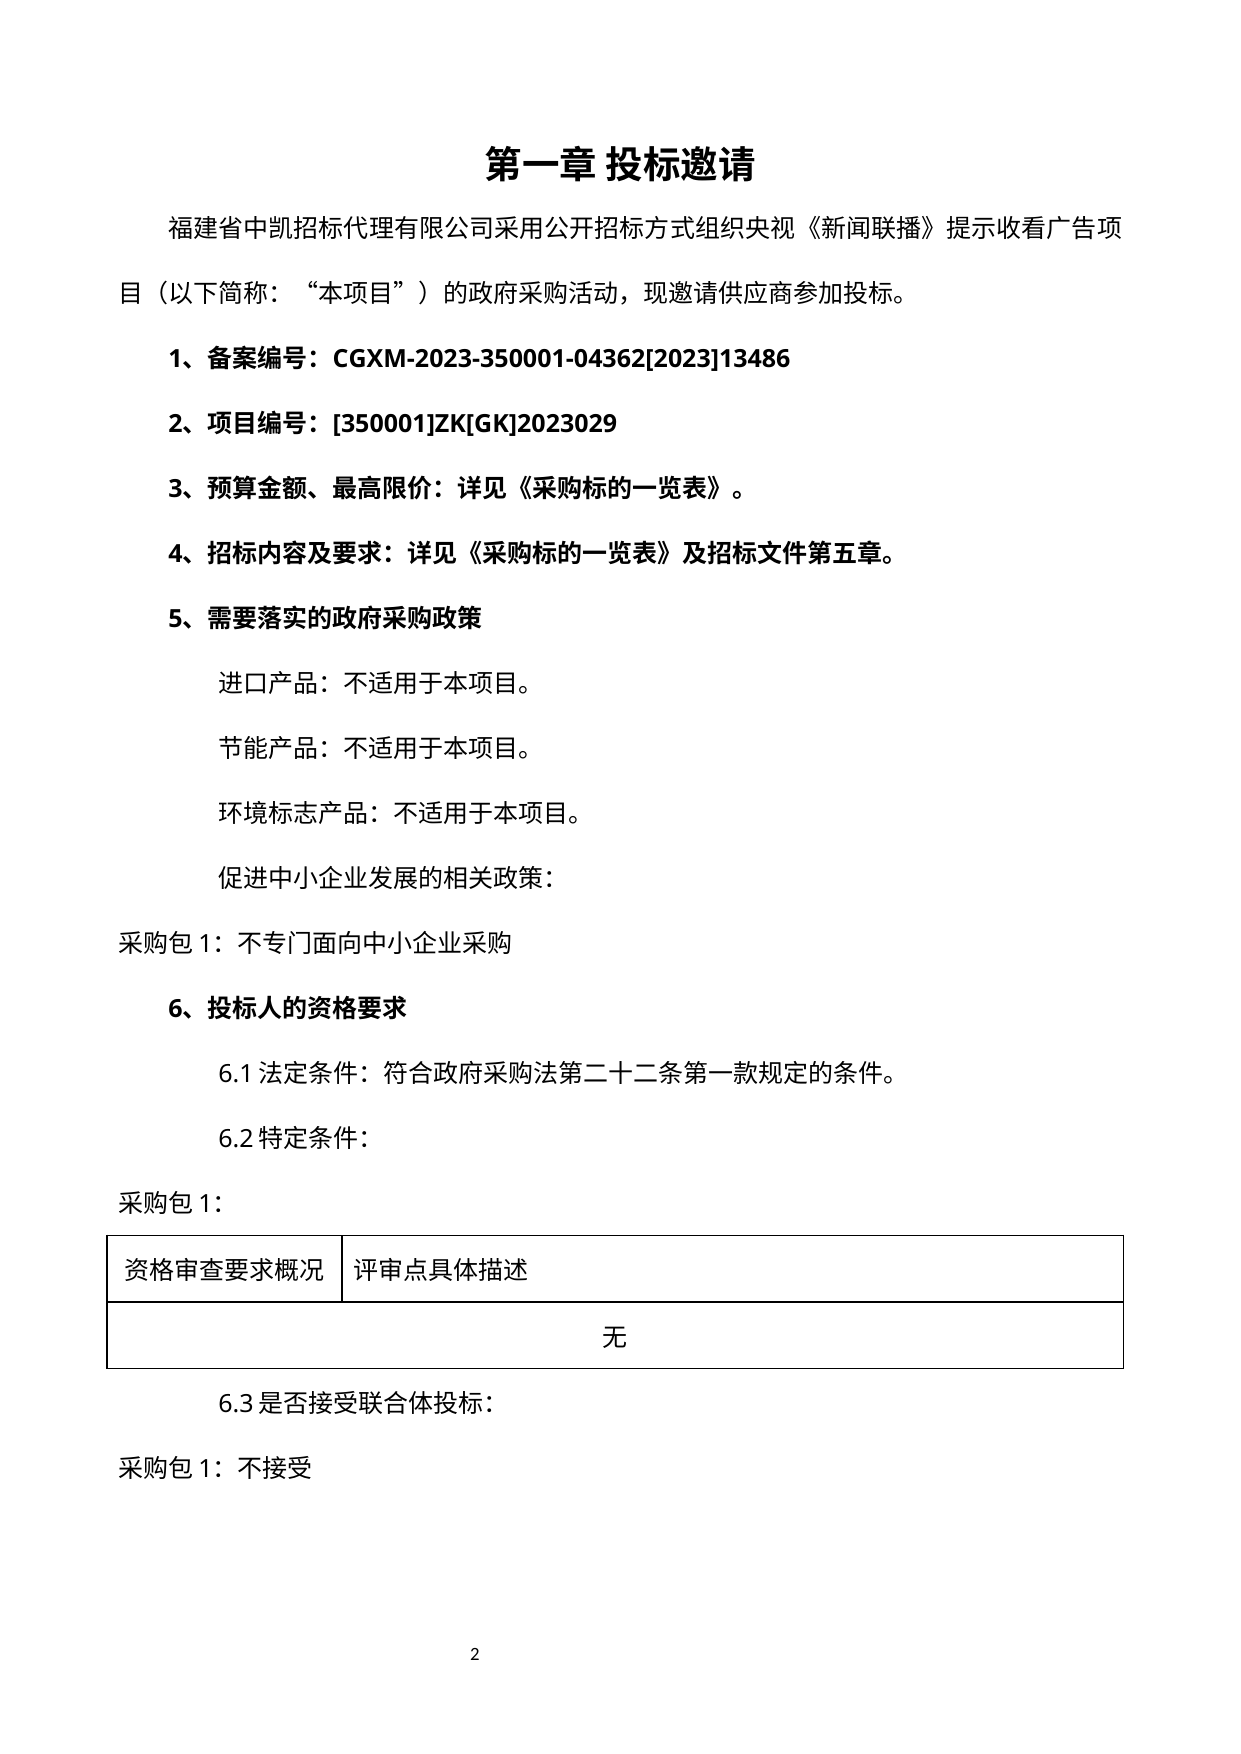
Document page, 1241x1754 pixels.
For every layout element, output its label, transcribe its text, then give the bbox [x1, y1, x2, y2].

text 第一章 投标邀请 [118, 129, 1122, 194]
table_cell 无 [108, 1303, 1123, 1368]
text 5、需要落实的政府采购政策 [118, 584, 1122, 649]
text 6.3是否接受联合体投标： [118, 1369, 1122, 1434]
text 1、备案编号：CGXM-2023-350001-04362[2023]13486 [118, 324, 1122, 389]
text 采购包1：不接受 [118, 1434, 1122, 1499]
text 福建省中凯招标代理有限公司采用公开招标方式组织央视《新闻联播》提示收看广告项目（以下简称：“本项目”）的政府采购活动，现邀请供应商参加投标。 [118, 194, 1122, 324]
text 6、投标人的资格要求 [118, 974, 1122, 1039]
text 2、项目编号：[350001]ZK[GK]2023029 [118, 389, 1122, 454]
table_header 资格审查要求概况 [108, 1236, 341, 1301]
text 6.2特定条件： [118, 1104, 1122, 1169]
text 3、预算金额、最高限价：详见《采购标的一览表》。 [118, 454, 1122, 519]
text 促进中小企业发展的相关政策： [118, 844, 1122, 909]
table_header 评审点具体描述 [343, 1236, 1123, 1301]
text 环境标志产品：不适用于本项目。 [118, 779, 1122, 844]
text 采购包1：不专门面向中小企业采购 [118, 909, 1122, 974]
text 采购包1： [118, 1169, 1122, 1234]
text 4、招标内容及要求：详见《采购标的一览表》及招标文件第五章。 [118, 519, 1122, 584]
text 进口产品：不适用于本项目。 [118, 649, 1122, 714]
text 节能产品：不适用于本项目。 [118, 714, 1122, 779]
text 6.1法定条件：符合政府采购法第二十二条第一款规定的条件。 [118, 1039, 1122, 1104]
